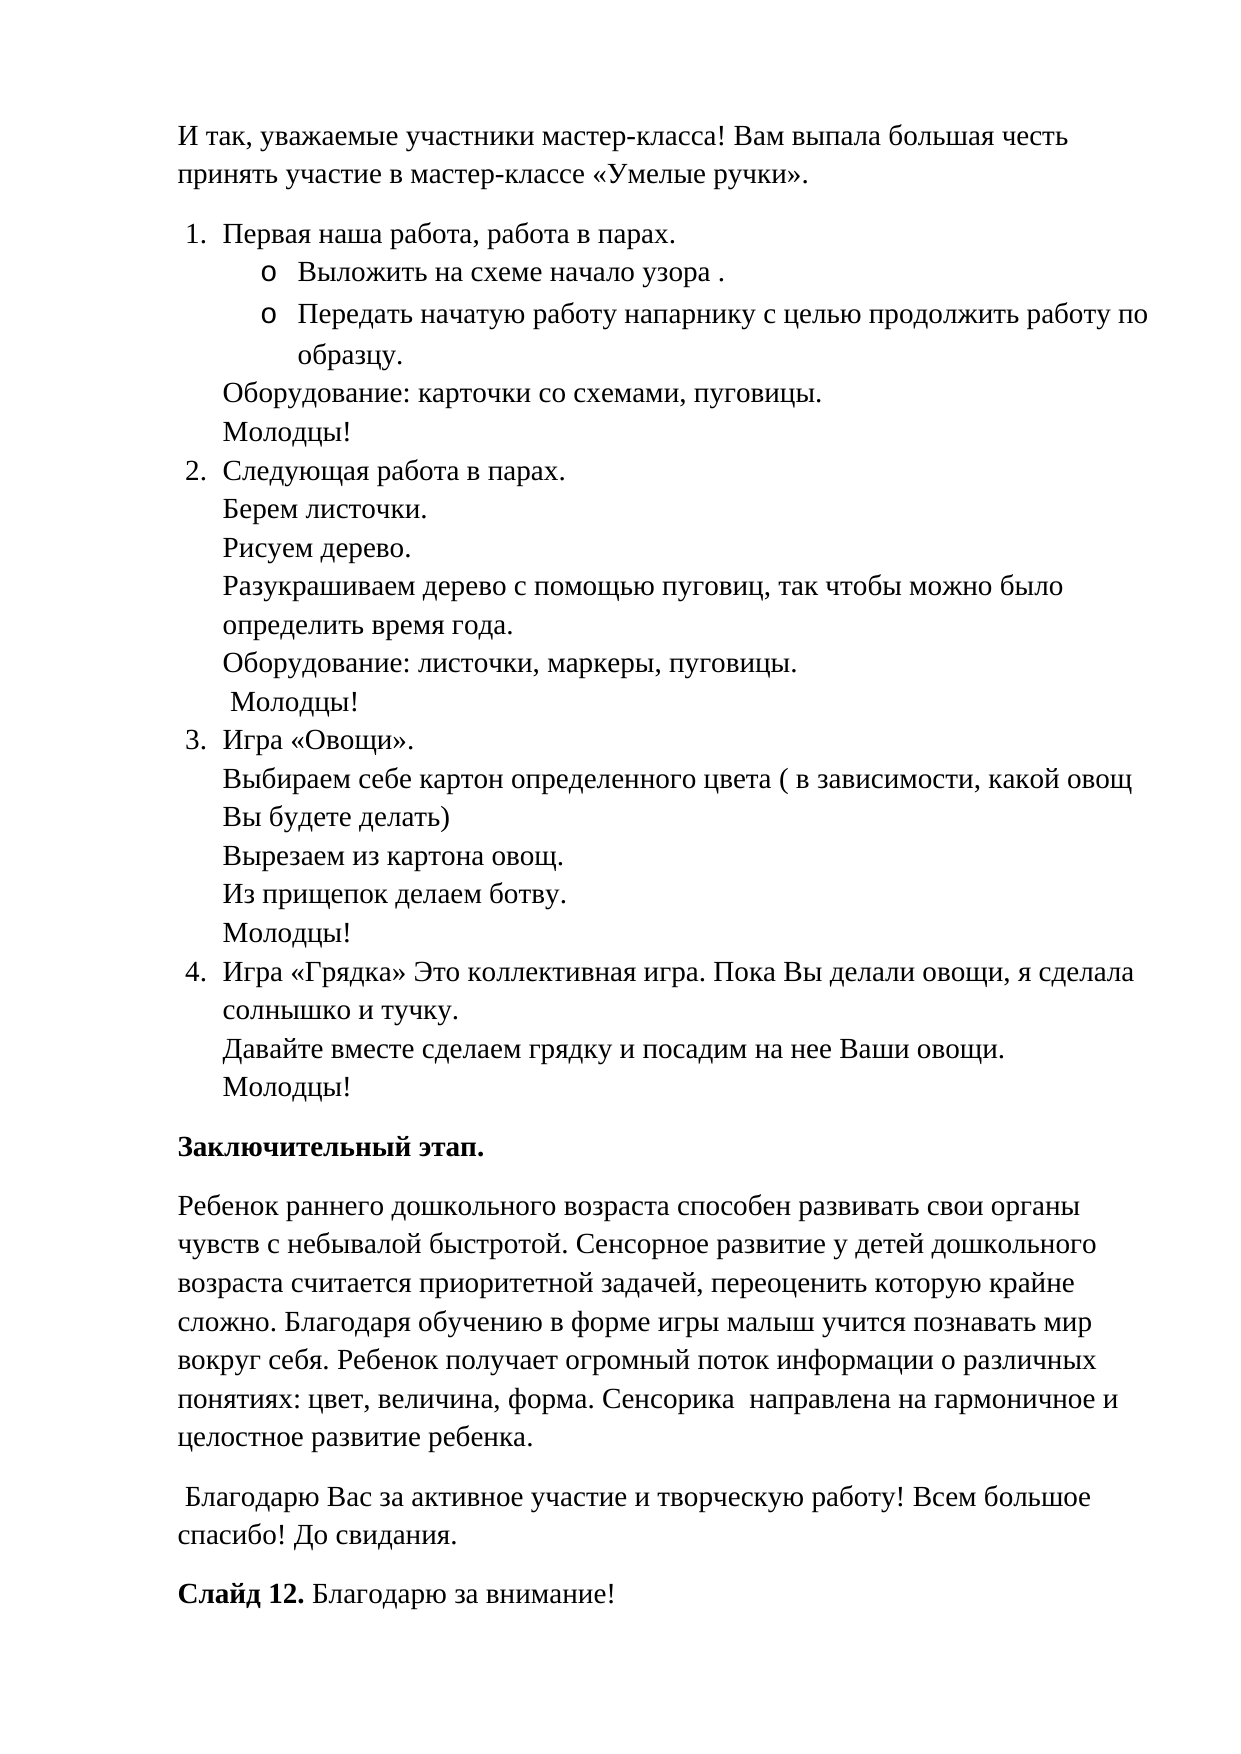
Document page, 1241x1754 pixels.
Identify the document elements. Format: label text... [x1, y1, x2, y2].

list Игра «Овощи». [185, 722, 1152, 756]
list Выложить на схеме начало узора . [260, 254, 1152, 291]
list Молодцы! [222, 1069, 1152, 1103]
list Берем листочки. [222, 491, 1152, 525]
list Выбираем себе картон определенного цвета ( в зависимости, какой овощ Вы будете делать) [222, 761, 1152, 833]
list Молодцы! [222, 414, 1152, 448]
text Благодарю Вас за активное участие и творческую работу! Всем большое спасибо! До свидания. [177, 1479, 1152, 1551]
list Разукрашиваем дерево с помощью пуговиц, так чтобы можно было определить время года. [222, 568, 1152, 640]
list Игра «Грядка» Это коллективная игра. Пока Вы делали овощи, я сделала солнышко и тучку. [185, 954, 1152, 1026]
list Рисуем дерево. [222, 530, 1152, 563]
text И так, уважаемые участники мастер-класса! Вам выпала большая честь принять участие в мастер-классе «Умелые ручки». [177, 118, 1152, 190]
list Первая наша работа, работа в парах. [185, 216, 1152, 249]
list Вырезаем из картона овощ. [222, 838, 1152, 872]
list Молодцы! [222, 915, 1152, 949]
text Ребенок раннего дошкольного возраста способен развивать свои органы чувств с небывалой быстротой. Сенсорное развитие у детей дошкольного возраста считается приоритетной задачей, переоценить которую крайне сложно. Благодаря обучению в форме игры малыш учится познавать мир вокруг себя. Ребенок получает огромный поток информации о различных понятиях: цвет, величина, форма. Сенсорика направлена на гармоничное и целостное развитие ребенка. [177, 1188, 1152, 1453]
list Давайте вместе сделаем грядку и посадим на нее Ваши овощи. [222, 1031, 1152, 1064]
list Оборудование: листочки, маркеры, пуговицы. [222, 645, 1152, 679]
list Из прищепок делаем ботву. [222, 877, 1152, 910]
text Заключительный этап. [177, 1129, 1152, 1162]
list Оборудование: карточки со схемами, пуговицы. [222, 376, 1152, 409]
list Следующая работа в парах. [185, 453, 1152, 486]
list Молодцы! [222, 684, 1152, 717]
text Слайд 12. Благодарю за внимание! [177, 1577, 1152, 1610]
list Передать начатую работу напарнику с целью продолжить работу по образцу. [260, 296, 1152, 371]
